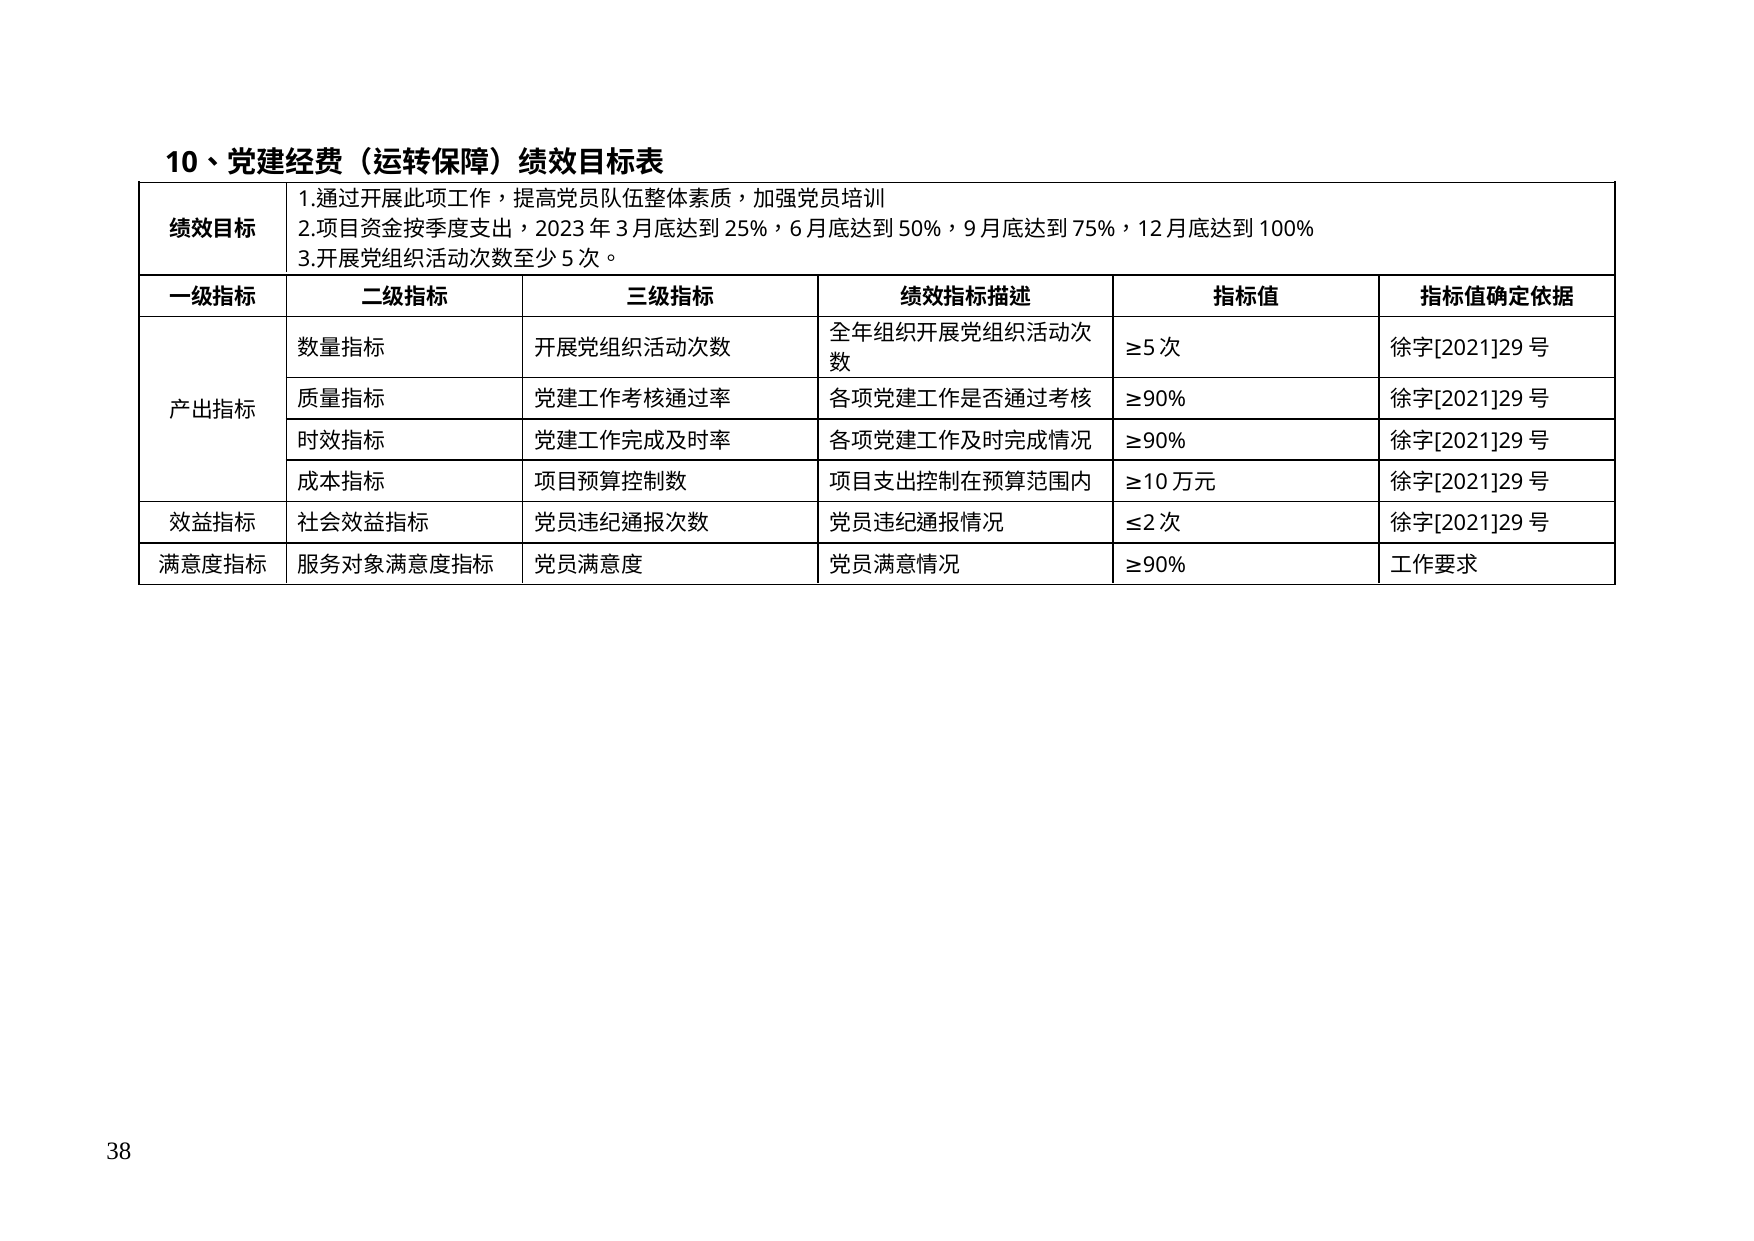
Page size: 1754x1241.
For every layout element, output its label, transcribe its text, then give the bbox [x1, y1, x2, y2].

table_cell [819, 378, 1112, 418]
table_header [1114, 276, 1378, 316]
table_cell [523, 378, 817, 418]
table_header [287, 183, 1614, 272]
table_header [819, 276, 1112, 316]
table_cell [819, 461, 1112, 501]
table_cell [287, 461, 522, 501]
text 10、党建经费（运转保障）绩效目标表 [106, 142, 1648, 181]
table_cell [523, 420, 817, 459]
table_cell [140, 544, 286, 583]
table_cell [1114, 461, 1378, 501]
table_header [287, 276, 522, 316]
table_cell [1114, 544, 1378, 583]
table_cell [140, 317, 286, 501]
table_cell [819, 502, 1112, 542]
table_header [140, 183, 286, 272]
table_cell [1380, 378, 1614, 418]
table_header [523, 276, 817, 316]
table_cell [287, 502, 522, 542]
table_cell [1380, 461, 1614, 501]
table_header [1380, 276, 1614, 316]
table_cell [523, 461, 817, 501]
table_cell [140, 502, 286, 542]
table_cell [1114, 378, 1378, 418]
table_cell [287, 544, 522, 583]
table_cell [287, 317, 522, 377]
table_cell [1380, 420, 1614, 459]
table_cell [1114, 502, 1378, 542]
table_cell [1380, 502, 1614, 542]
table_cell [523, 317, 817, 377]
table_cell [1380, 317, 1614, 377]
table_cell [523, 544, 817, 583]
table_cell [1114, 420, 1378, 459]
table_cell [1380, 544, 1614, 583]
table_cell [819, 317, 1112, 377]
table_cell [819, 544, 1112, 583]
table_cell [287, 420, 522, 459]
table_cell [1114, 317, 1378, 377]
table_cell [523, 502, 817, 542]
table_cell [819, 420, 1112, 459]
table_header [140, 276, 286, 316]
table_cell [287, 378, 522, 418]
